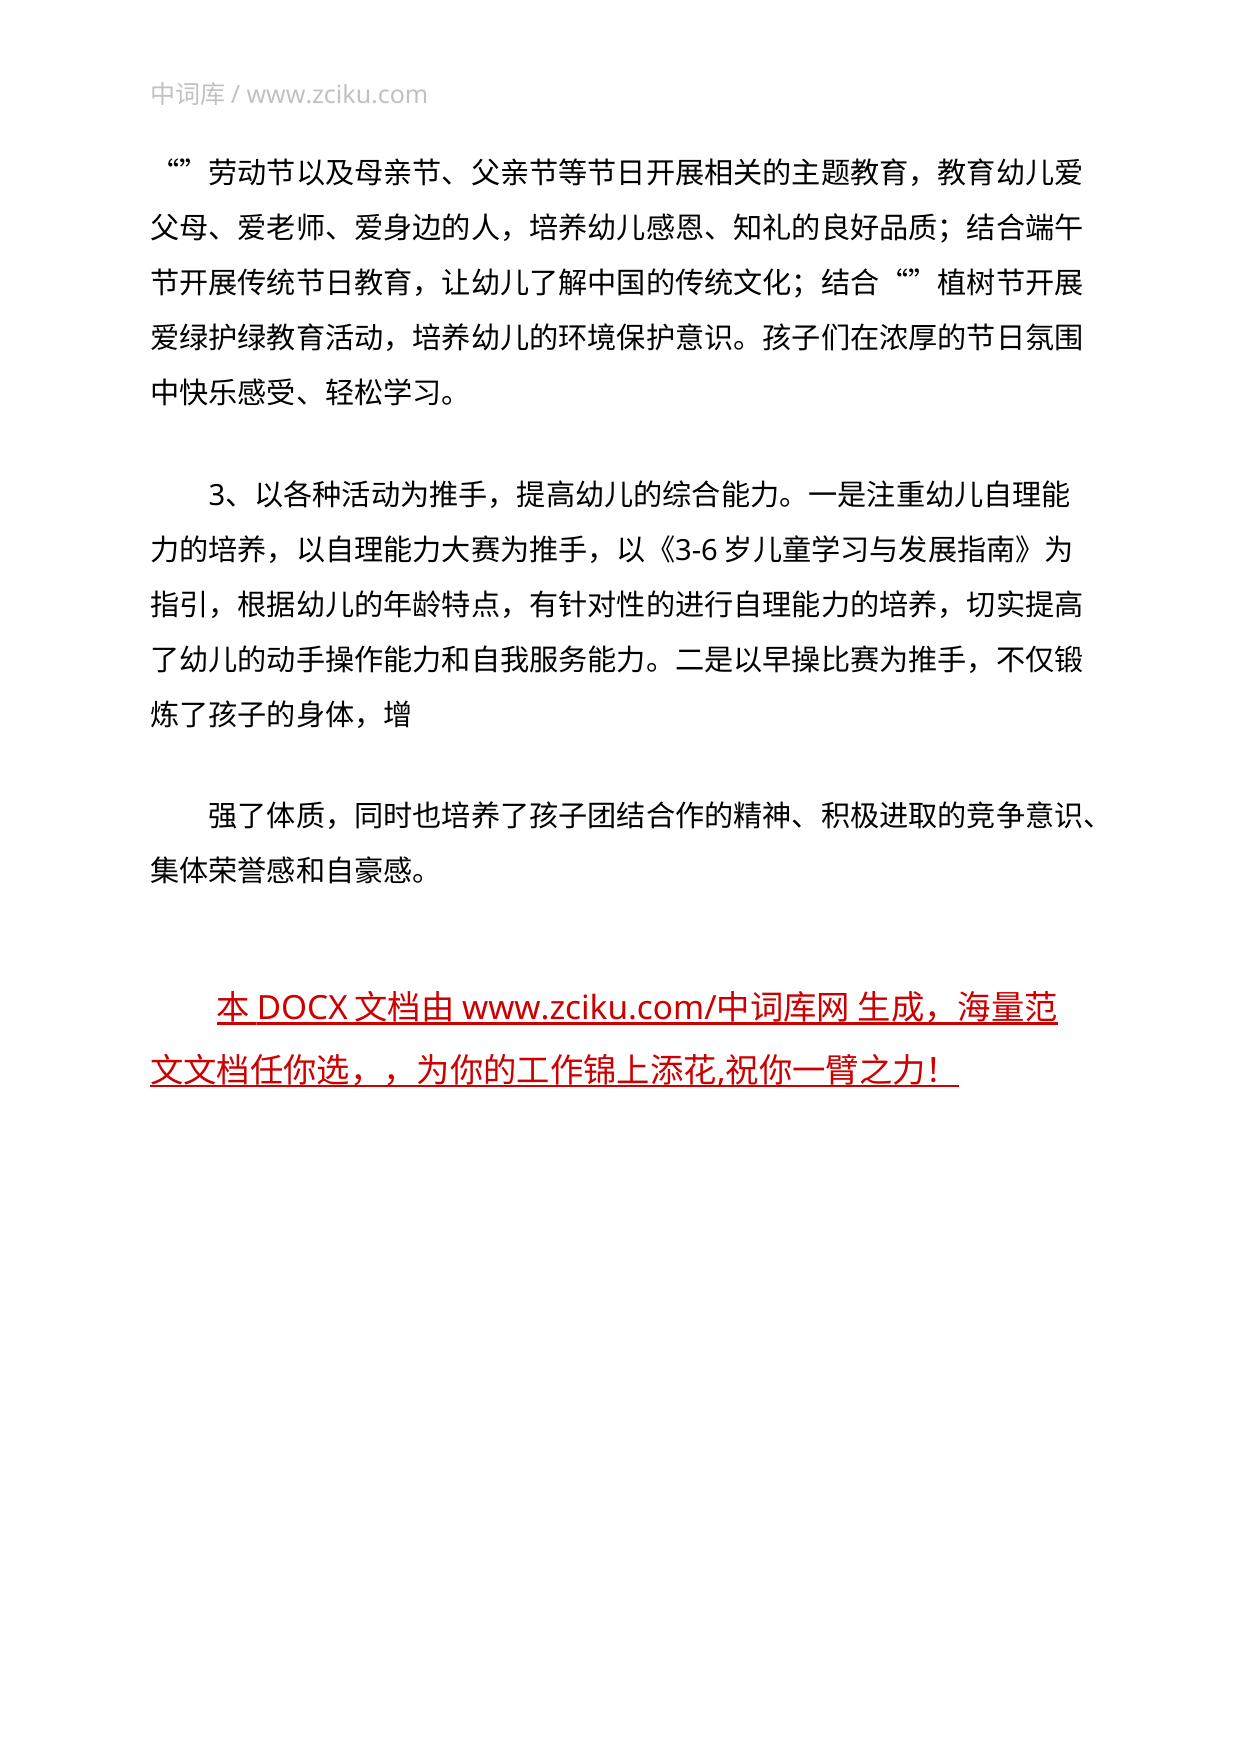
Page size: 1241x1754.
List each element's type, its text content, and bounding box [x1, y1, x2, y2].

text 3、以各种活动为推手，提高幼儿的综合能力。一是注重幼儿自理能力的培养，以自理能力大赛为推手，以《3-6岁儿童学习与发展指南》为指引，根据幼儿的年龄特点，有针对性的进行自理能力的培养，切实提高了幼儿的动手操作能力和自我服务能力。二是以早操比赛为推手，不仅锻炼了孩子的身体，增 [150, 471, 1090, 733]
text 强了体质，同时也培养了孩子团结合作的精神、积极进取的竞争意识、集体荣誉感和自豪感。 [150, 793, 1090, 890]
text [150, 150, 1090, 412]
text 本DOCX文档由 www.zciku.com/中词库网 生成，海量范文文档任你选，，为你的工作锦上添花,祝你一臂之力！ [150, 981, 1090, 1092]
